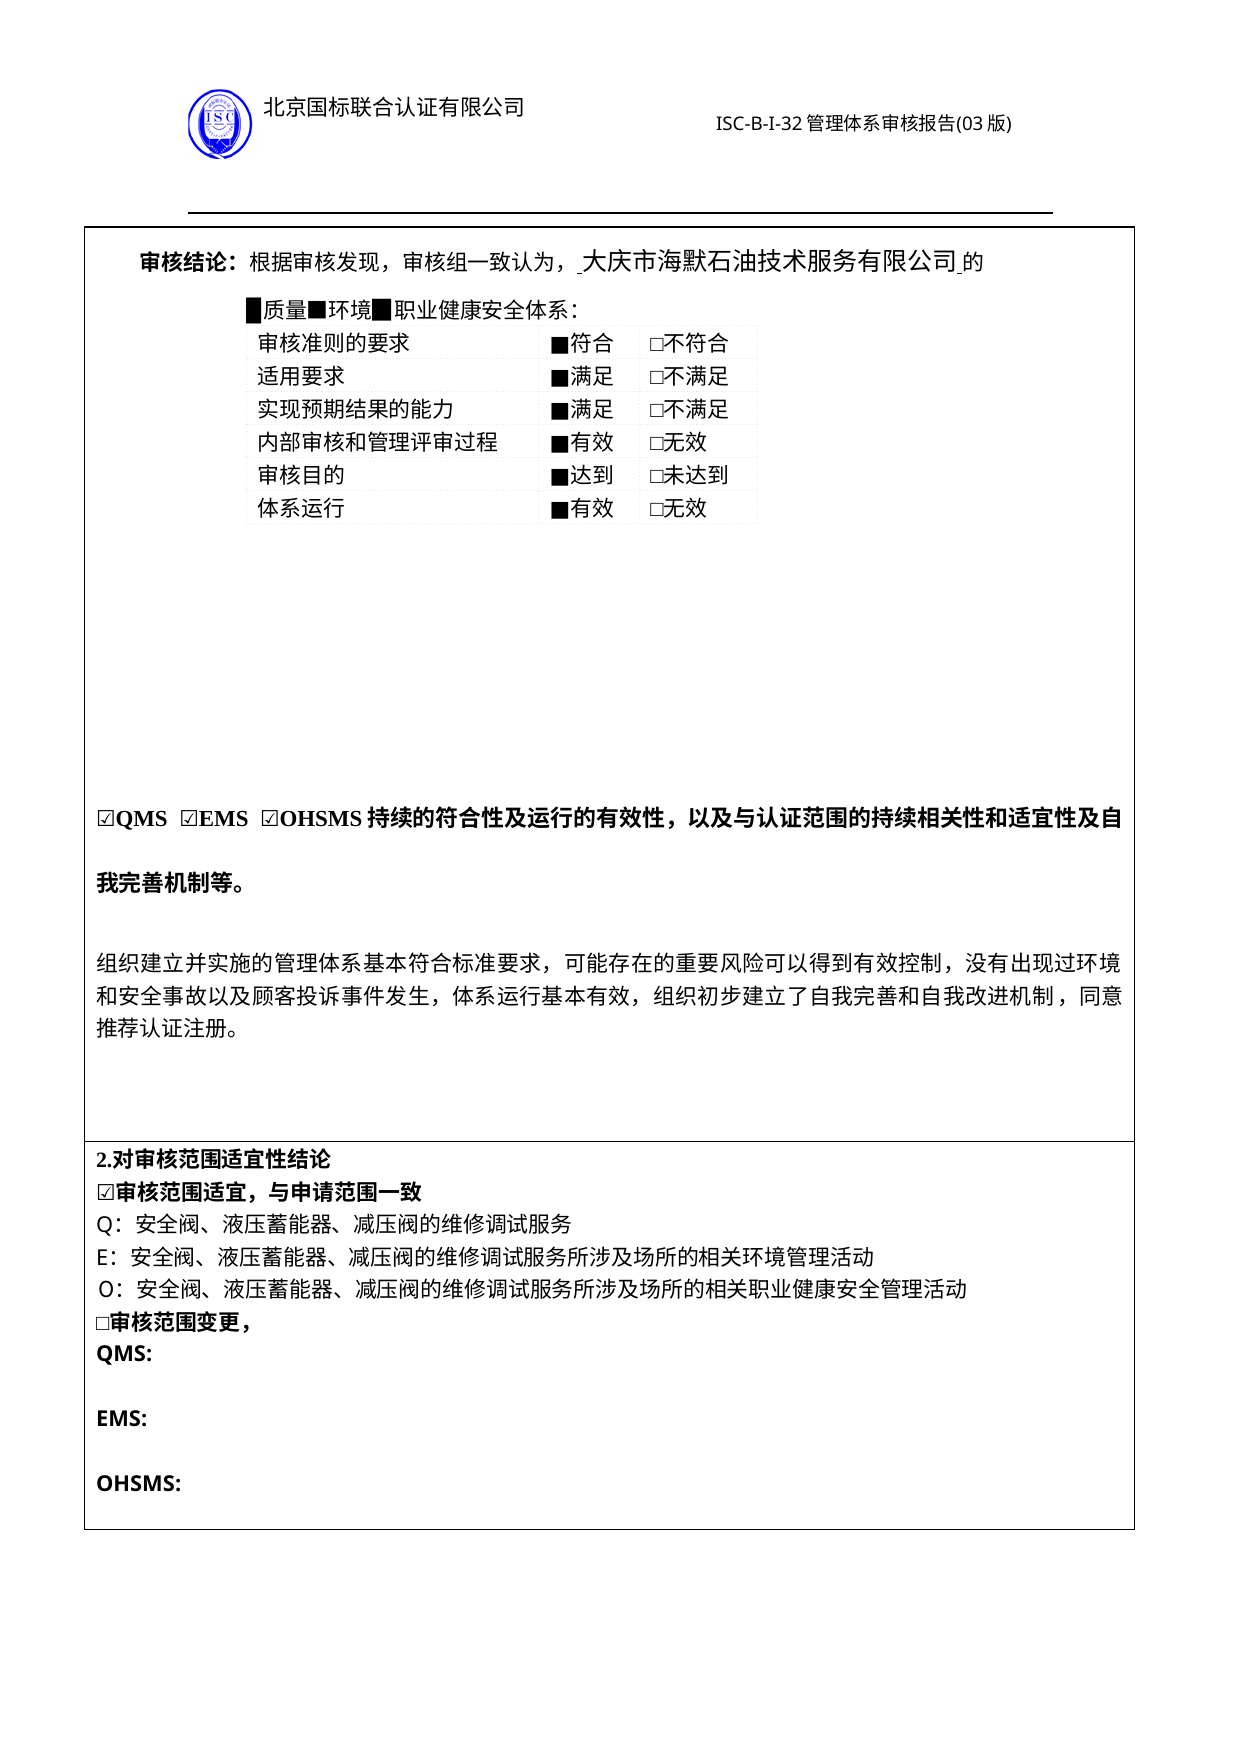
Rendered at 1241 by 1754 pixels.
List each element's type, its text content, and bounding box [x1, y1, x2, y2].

table_cell 2.对审核范围适宜性结论 ☑审核范围适宜，与申请范围一致 Q：安全阀、液压蓄能器、减压阀的维修调试服务 E：安全阀、液压蓄能器、减压阀的维修调试服务所涉及场所的相关环境管理活动 O：安全阀、液压蓄能器、减压阀的维修调试服务所涉及场所的相关职业健康安全管理活动 □审核范围变更， QMS: EMS: OHSMS: [85, 1142, 1134, 1529]
picture [187, 89, 253, 158]
